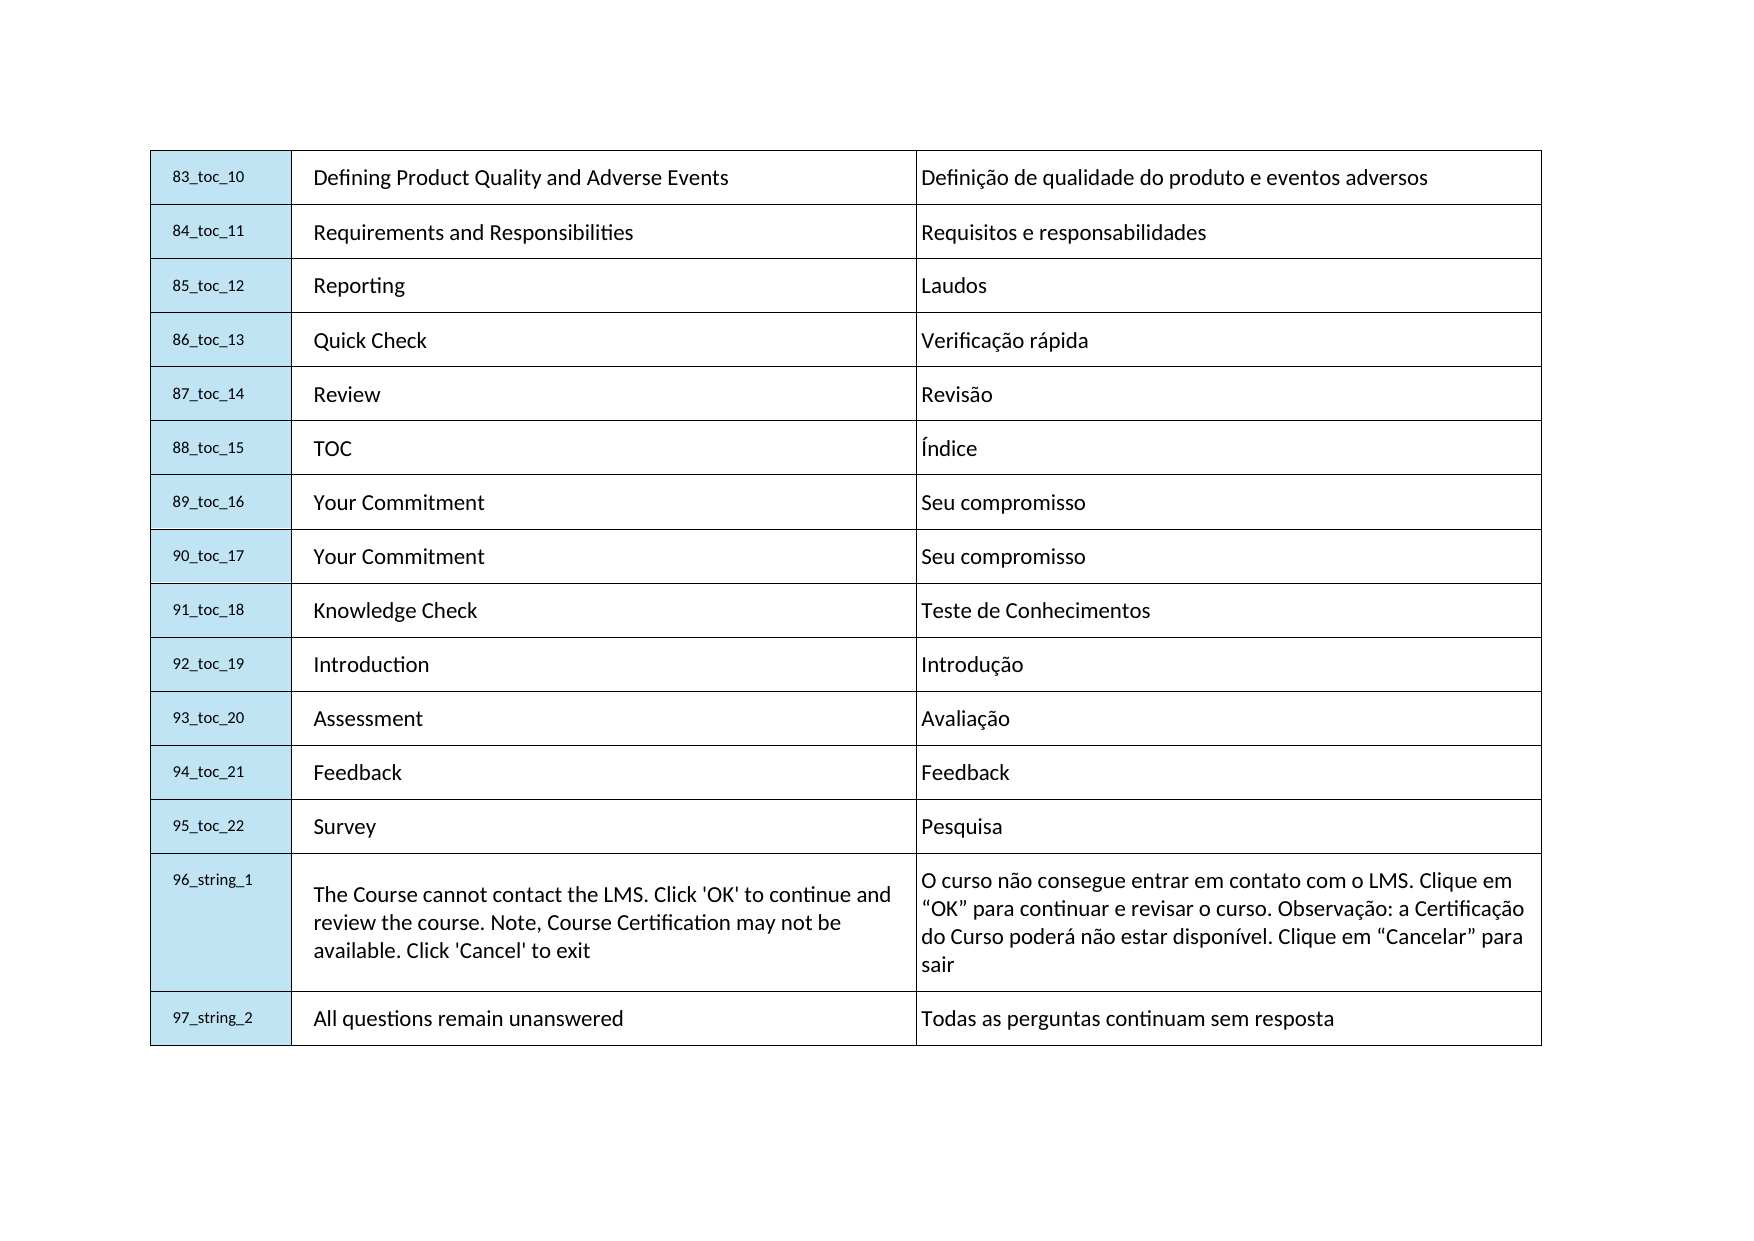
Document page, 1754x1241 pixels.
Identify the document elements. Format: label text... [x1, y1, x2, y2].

table_cell Survey [292, 800, 916, 853]
table_cell Your Commitment [292, 475, 916, 528]
table_cell Índice [917, 421, 1541, 474]
table_cell 95_toc_22 [151, 800, 291, 853]
table_cell Quick Check [292, 313, 916, 366]
table_cell 85_toc_12 [151, 259, 291, 312]
table_cell 89_toc_16 [151, 475, 291, 528]
table_cell 96_string_1 [151, 854, 291, 991]
table_cell Defining Product Quality and Adverse Events [292, 151, 916, 204]
table_cell 88_toc_15 [151, 421, 291, 474]
table_cell O curso não consegue entrar em contato com o LMS. Clique em “OK” para continuar e revisar o curso. Observação: a Certificação do Curso poderá não estar disponível. Clique em “Cancelar” para sair [917, 854, 1541, 991]
table_cell 87_toc_14 [151, 367, 291, 420]
table_cell Your Commitment [292, 530, 916, 582]
table_cell Reporting [292, 259, 916, 312]
table_cell 86_toc_13 [151, 313, 291, 366]
table_cell Review [292, 367, 916, 420]
table_cell Seu compromisso [917, 530, 1541, 582]
table_cell Teste de Conhecimentos [917, 584, 1541, 637]
table_cell Seu compromisso [917, 475, 1541, 528]
table_cell Verificação rápida [917, 313, 1541, 366]
table_cell Feedback [292, 746, 916, 799]
table_cell Requisitos e responsabilidades [917, 205, 1541, 258]
table_cell Requirements and Responsibilities [292, 205, 916, 258]
table_cell Assessment [292, 692, 916, 745]
table_cell 90_toc_17 [151, 530, 291, 582]
table_cell 97_string_2 [151, 992, 291, 1045]
table_cell Knowledge Check [292, 584, 916, 637]
table_cell 91_toc_18 [151, 584, 291, 637]
table_cell TOC [292, 421, 916, 474]
table_cell Revisão [917, 367, 1541, 420]
table_cell Introduction [292, 638, 916, 691]
table_cell All questions remain unanswered [292, 992, 916, 1045]
table_cell Feedback [917, 746, 1541, 799]
table_cell Laudos [917, 259, 1541, 312]
table_cell Avaliação [917, 692, 1541, 745]
table_cell Todas as perguntas continuam sem resposta [917, 992, 1541, 1045]
table_cell 93_toc_20 [151, 692, 291, 745]
table_cell 83_toc_10 [151, 151, 291, 204]
table_cell 94_toc_21 [151, 746, 291, 799]
table_cell Introdução [917, 638, 1541, 691]
table_cell The Course cannot contact the LMS. Click 'OK' to continue and review the course. Note, Course Certification may not be available. Click 'Cancel' to exit [292, 854, 916, 991]
table_cell 84_toc_11 [151, 205, 291, 258]
table_cell Pesquisa [917, 800, 1541, 853]
table_cell Definição de qualidade do produto e eventos adversos [917, 151, 1541, 204]
table_cell 92_toc_19 [151, 638, 291, 691]
